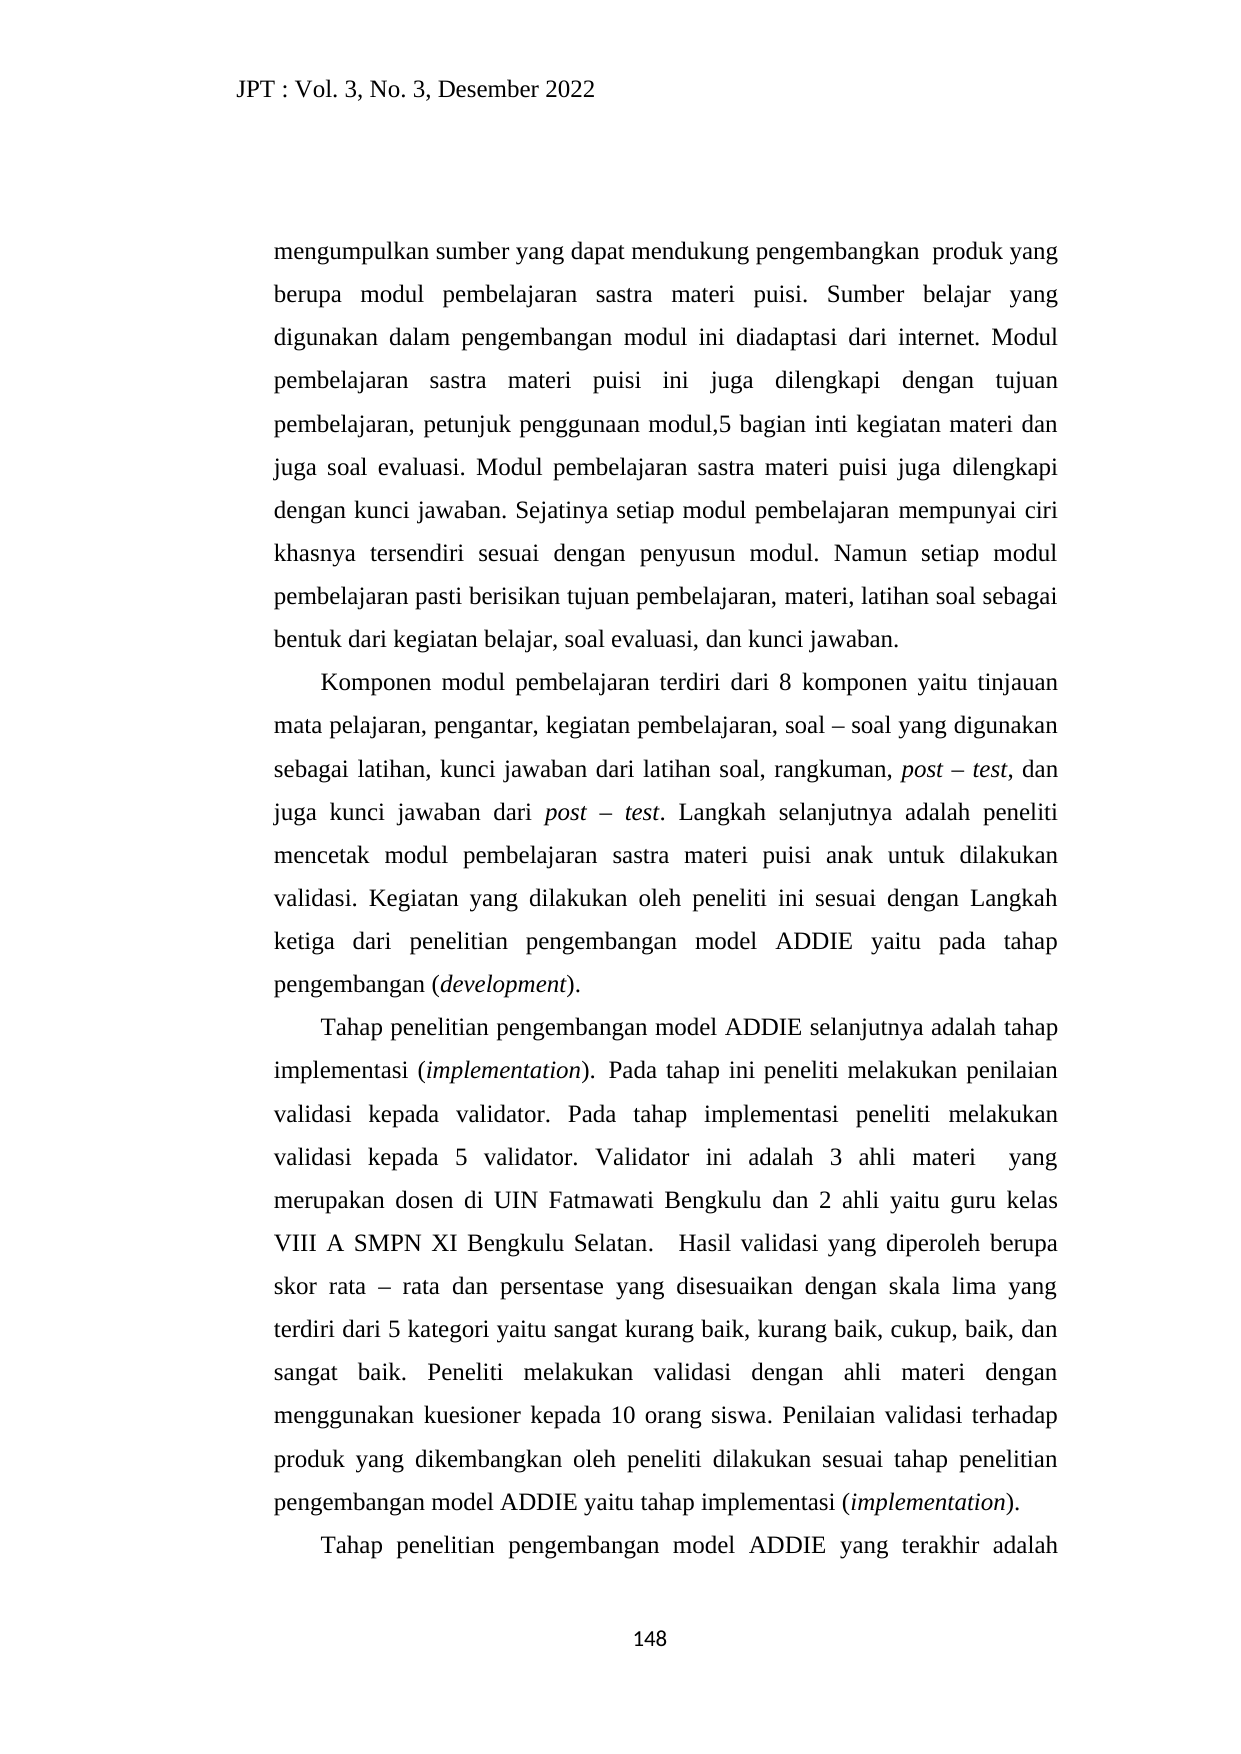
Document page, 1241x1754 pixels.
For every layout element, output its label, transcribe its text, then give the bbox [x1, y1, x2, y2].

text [274, 1530, 1058, 1559]
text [274, 236, 1058, 653]
text Komponen modul pembelajaran terdiri dari 8 komponen yaitu tinjauan mata pelajaran, pengantar, kegiatan pembelajaran, soal – soal yang digunakan sebagai latihan, kunci jawaban dari latihan soal, rangkuman, post – test, dan juga kunci jawaban dari post – test. Langkah selanjutnya adalah peneliti mencetak modul pembelajaran sastra materi puisi anak untuk dilakukan validasi. Kegiatan yang dilakukan oleh peneliti ini sesuai dengan Langkah ketiga dari penelitian pengembangan model ADDIE yaitu pada tahap pengembangan (development). [274, 667, 1058, 998]
text Tahap penelitian pengembangan model ADDIE selanjutnya adalah tahap implementasi (implementation). Pada tahap ini peneliti melakukan penilaian validasi kepada validator. Pada tahap implementasi peneliti melakukan validasi kepada 5 validator. Validator ini adalah 3 ahli materi yang merupakan dosen di UIN Fatmawati Bengkulu dan 2 ahli yaitu guru kelas VIII A SMPN XI Bengkulu Selatan. Hasil validasi yang diperoleh berupa skor rata – rata dan persentase yang disesuaikan dengan skala lima yang terdiri dari 5 kategori yaitu sangat kurang baik, kurang baik, cukup, baik, dan sangat baik. Peneliti melakukan validasi dengan ahli materi dengan menggunakan kuesioner kepada 10 orang siswa. Penilaian validasi terhadap produk yang dikembangkan oleh peneliti dilakukan sesuai tahap penelitian pengembangan model ADDIE yaitu tahap implementasi (implementation). [274, 1012, 1058, 1516]
